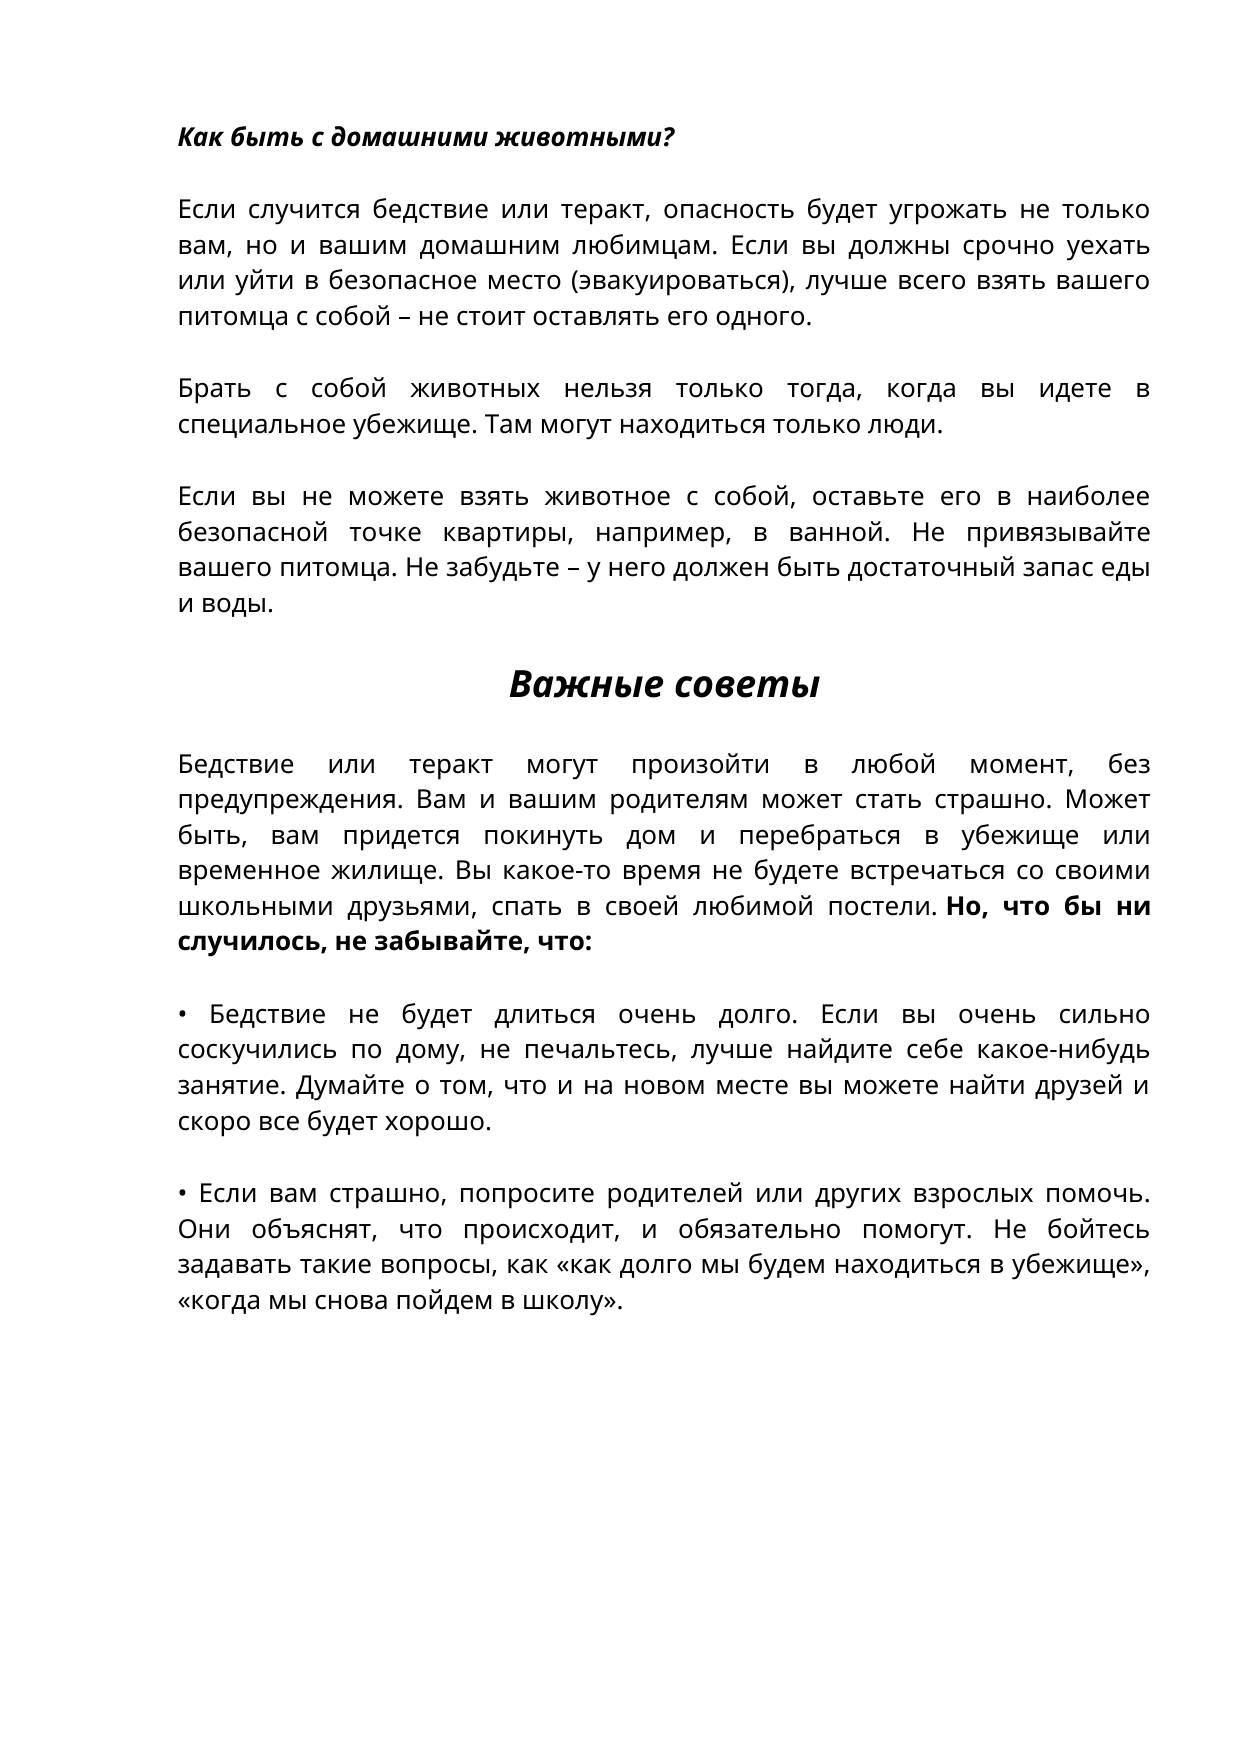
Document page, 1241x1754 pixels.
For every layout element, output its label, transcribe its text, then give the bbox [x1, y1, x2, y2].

text Как быть с домашними животными? [177, 118, 1152, 154]
text Если вы не можете взять животное с собой, оставьте его в наиболее безопасной точке квартиры, например, в ванной. Не привязывайте вашего питомца. Не забудьте – у него должен быть достаточный запас еды и воды. [177, 478, 1152, 620]
text Если случится бедствие или теракт, опасность будет угрожать не только вам, но и вашим домашним любимцам. Если вы должны срочно уехать или уйти в безопасное место (эвакуироваться), лучше всего взять вашего питомца с собой – не стоит оставлять его одного. [177, 191, 1152, 333]
text Важные советы [177, 657, 1152, 708]
text Бедствие или теракт могут произойти в любой момент, без предупреждения. Вам и вашим родителям может стать страшно. Может быть, вам придется покинуть дом и перебраться в убежище или временное жилище. Вы какое-то время не будете встречаться со своими школьными друзьями, спать в своей любимой постели. Но, что бы ни случилось, не забывайте, что: [177, 745, 1152, 958]
text Брать с собой животных нельзя только тогда, когда вы идете в специальное убежище. Там могут находиться только люди. [177, 370, 1152, 441]
text • Бедствие не будет длиться очень долго. Если вы очень сильно соскучились по дому, не печальтесь, лучше найдите себе какое-нибудь занятие. Думайте о том, что и на новом месте вы можете найти друзей и скоро все будет хорошо. [177, 996, 1152, 1138]
text • Если вам страшно, попросите родителей или других взрослых помочь. Они объяснят, что происходит, и обязательно помогут. Не бойтесь задавать такие вопросы, как «как долго мы будем находиться в убежище», «когда мы снова пойдем в школу». [177, 1175, 1152, 1317]
